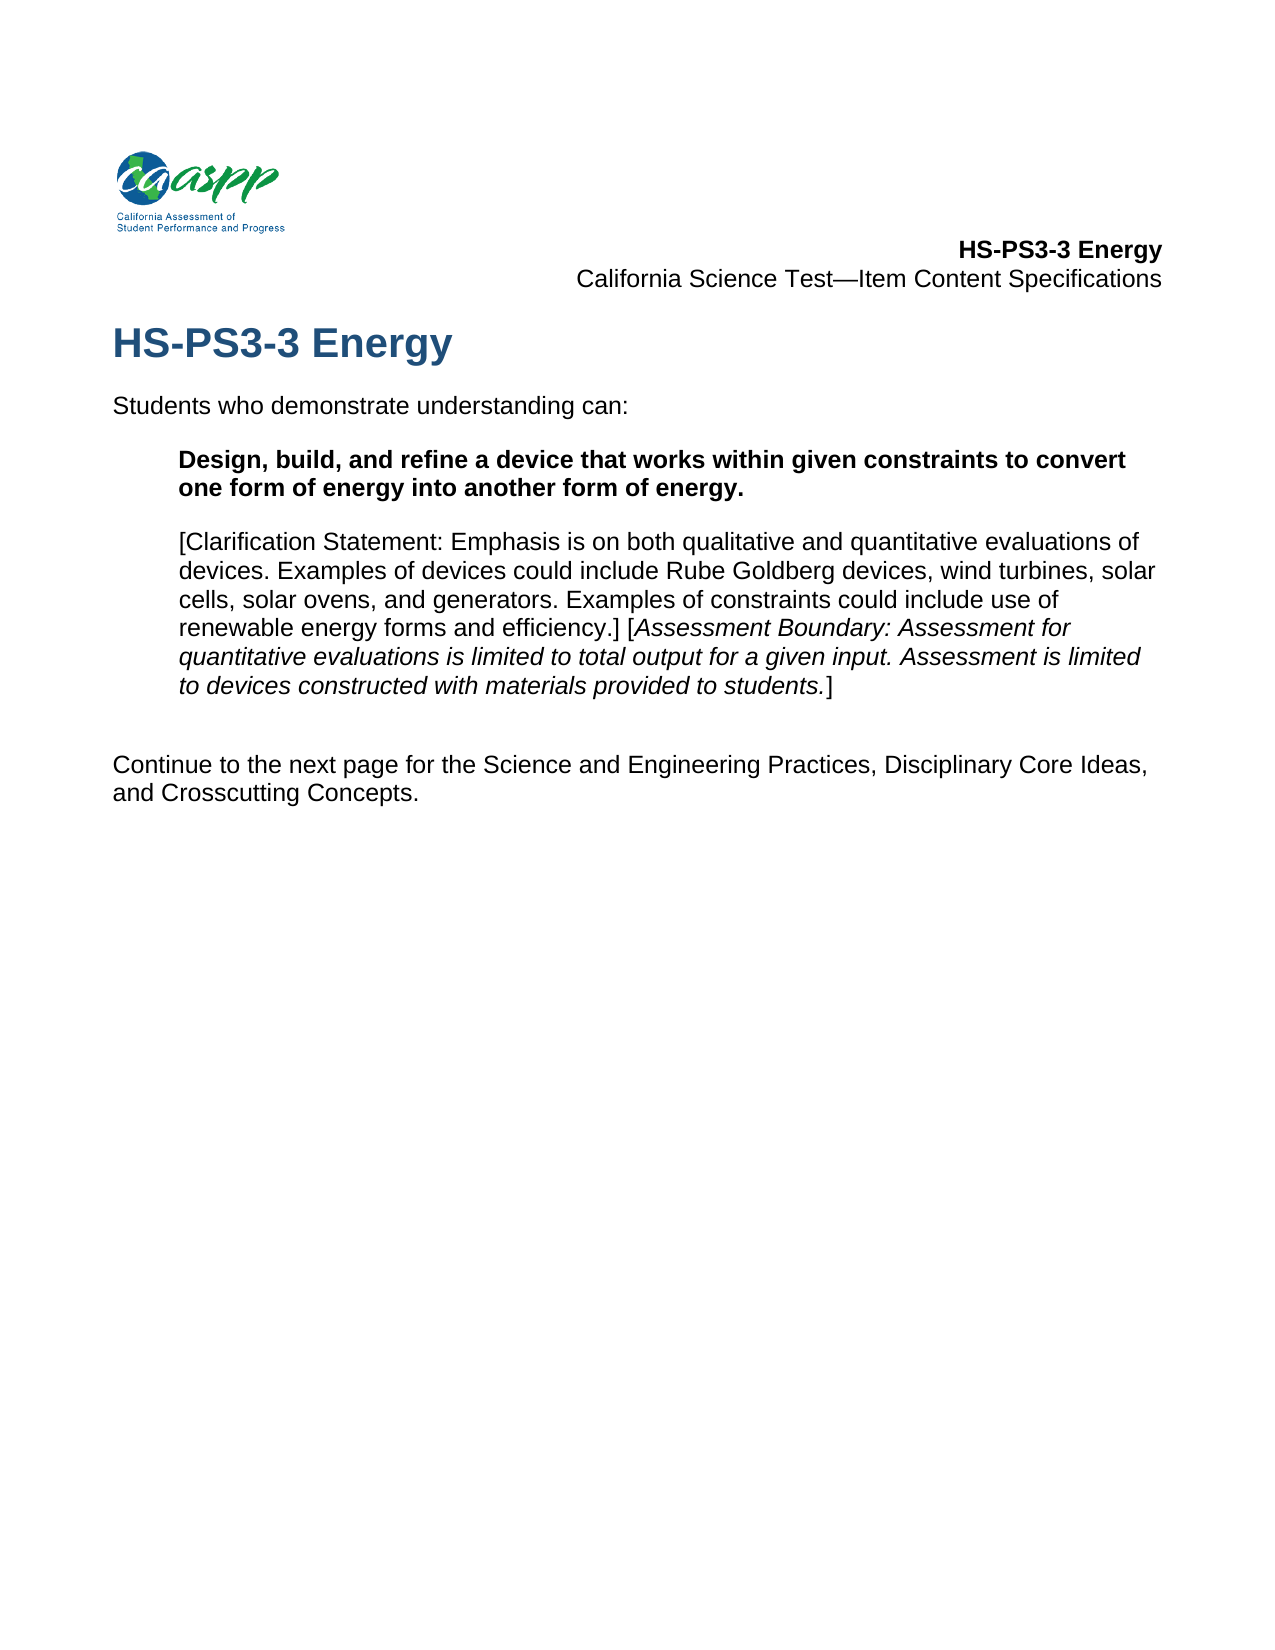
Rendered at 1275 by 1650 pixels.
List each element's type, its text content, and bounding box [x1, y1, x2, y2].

subtitle HS-PS3-3 Energy [112, 318, 1162, 366]
text [Clarification Statement: Emphasis is on both qualitative and quantitative evaluations of devices. Examples of devices could include Rube Goldberg devices, wind turbines, solar cells, solar ovens, and generators. Examples of constraints could include use of renewable energy forms and efficiency.] [Assessment Boundary: Assessment for quantitative evaluations is limited to total output for a given input. Assessment is limited to devices constructed with materials provided to students.] [178, 527, 1162, 700]
picture [112, 150, 287, 236]
text Students who demonstrate understanding can: [112, 391, 1162, 420]
text Design, build, and refine a device that works within given constraints to convert one form of energy into another form of energy. [178, 445, 1162, 502]
text HS-PS3-3 Energy [112, 236, 1162, 264]
text California Science Test—Item Content Specifications [112, 264, 1162, 293]
text Continue to the next page for the Science and Engineering Practices, Disciplinary Core Ideas, and Crosscutting Concepts. [112, 750, 1162, 807]
